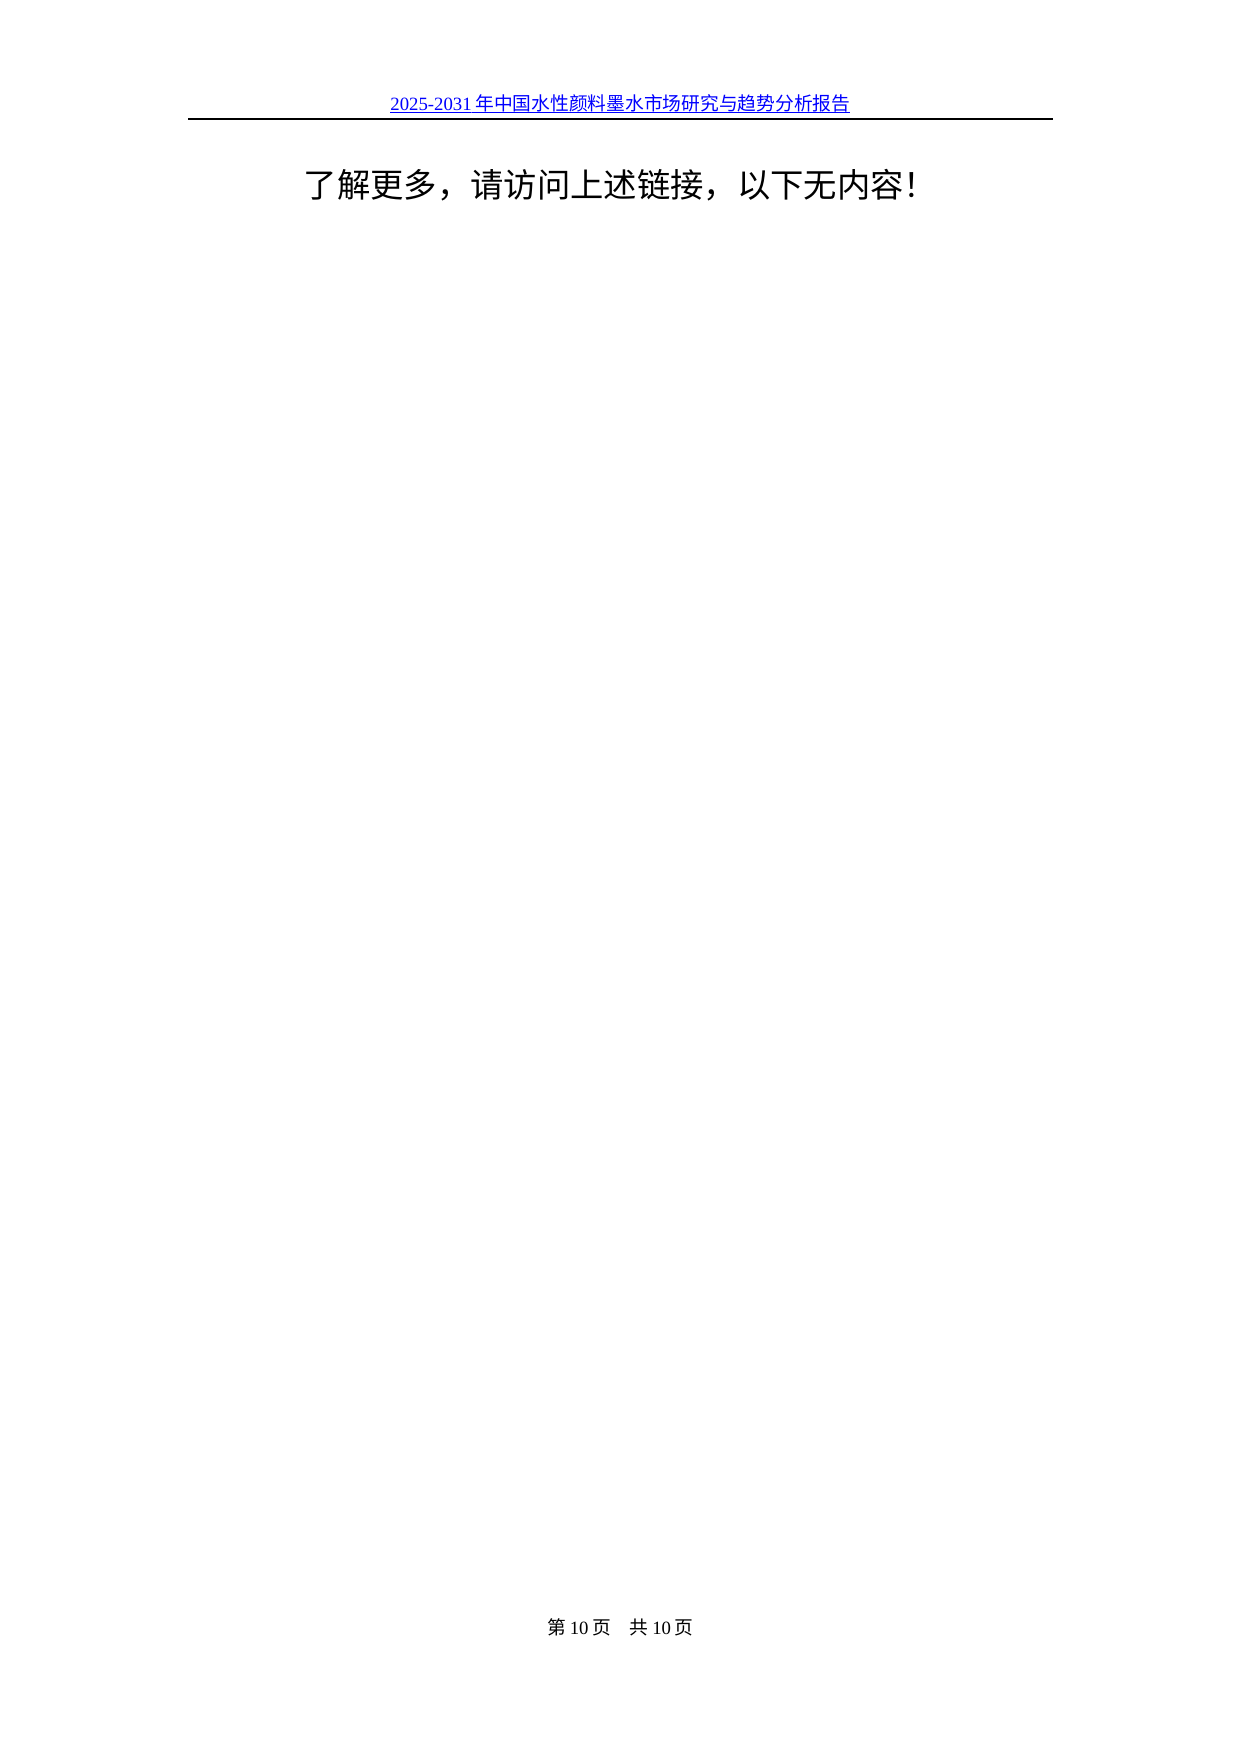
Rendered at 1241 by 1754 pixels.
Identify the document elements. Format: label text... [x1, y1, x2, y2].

title 了解更多，请访问上述链接，以下无内容！ [187, 150, 1053, 215]
